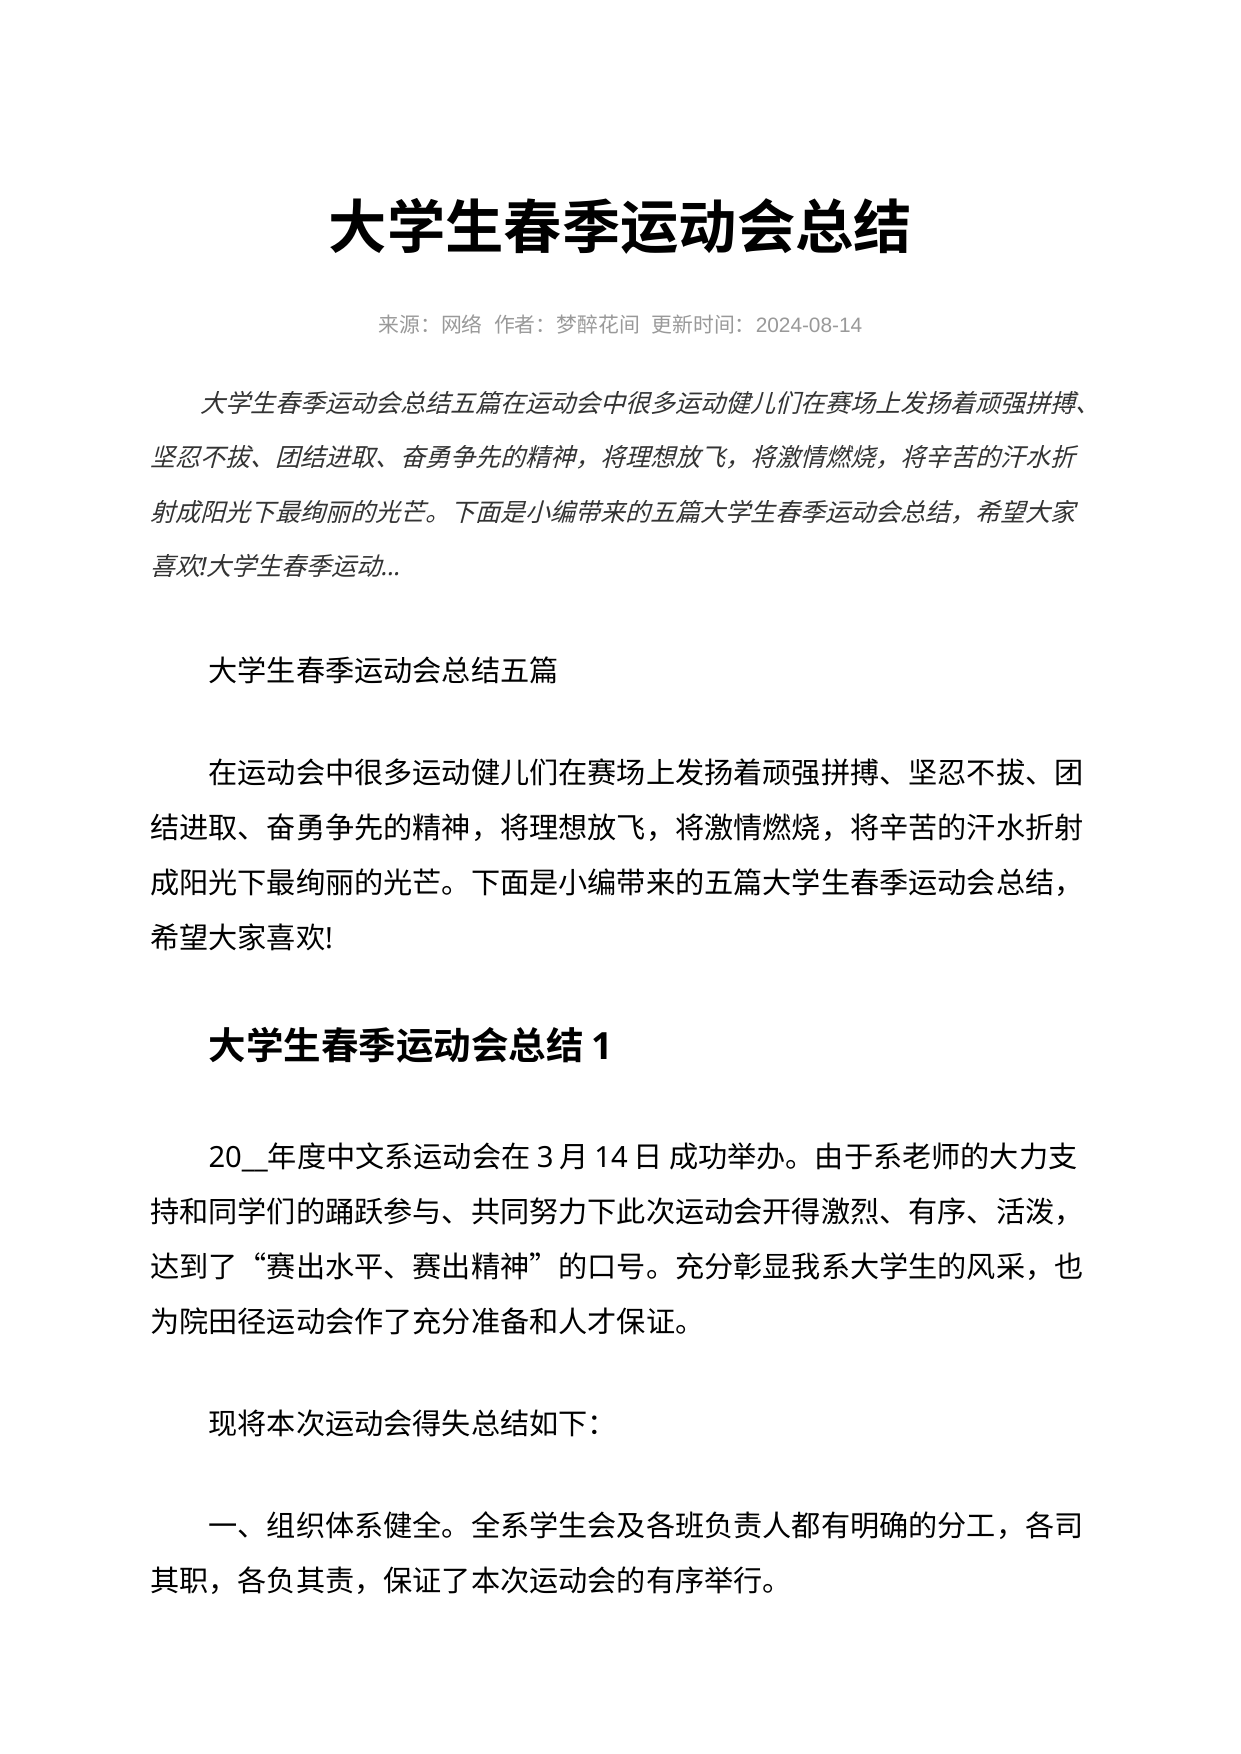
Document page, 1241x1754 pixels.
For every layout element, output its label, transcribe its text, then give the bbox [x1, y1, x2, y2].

text 来源：网络 作者：梦醉花间 更新时间：2024-08-14 [150, 313, 1090, 337]
text 在运动会中很多运动健儿们在赛场上发扬着顽强拼搏、坚忍不拔、团结进取、奋勇争先的精神，将理想放飞，将激情燃烧，将辛苦的汗水折射成阳光下最绚丽的光芒。下面是小编带来的五篇大学生春季运动会总结，希望大家喜欢! [150, 749, 1090, 957]
text 现将本次运动会得失总结如下： [150, 1400, 1090, 1443]
text 大学生春季运动会总结五篇在运动会中很多运动健儿们在赛场上发扬着顽强拼搏、坚忍不拔、团结进取、奋勇争先的精神，将理想放飞，将激情燃烧，将辛苦的汗水折射成阳光下最绚丽的光芒。下面是小编带来的五篇大学生春季运动会总结，希望大家喜欢!大学生春季运动... [150, 383, 1090, 583]
text 大学生春季运动会总结1 [150, 1016, 1090, 1071]
text 大学生春季运动会总结五篇 [150, 648, 1090, 690]
subtitle 大学生春季运动会总结 [150, 181, 1090, 266]
text 一、组织体系健全。全系学生会及各班负责人都有明确的分工，各司其职，各负其责，保证了本次运动会的有序举行。 [150, 1502, 1090, 1599]
text 20__年度中文系运动会在 3月14日 成功举办。由于系老师的大力支持和同学们的踊跃参与、共同努力下此次运动会开得激烈、有序、活泼，达到了“赛出水平、赛出精神”的口号。充分彰显我系大学生的风采，也为院田径运动会作了充分准备和人才保证。 [150, 1134, 1090, 1341]
